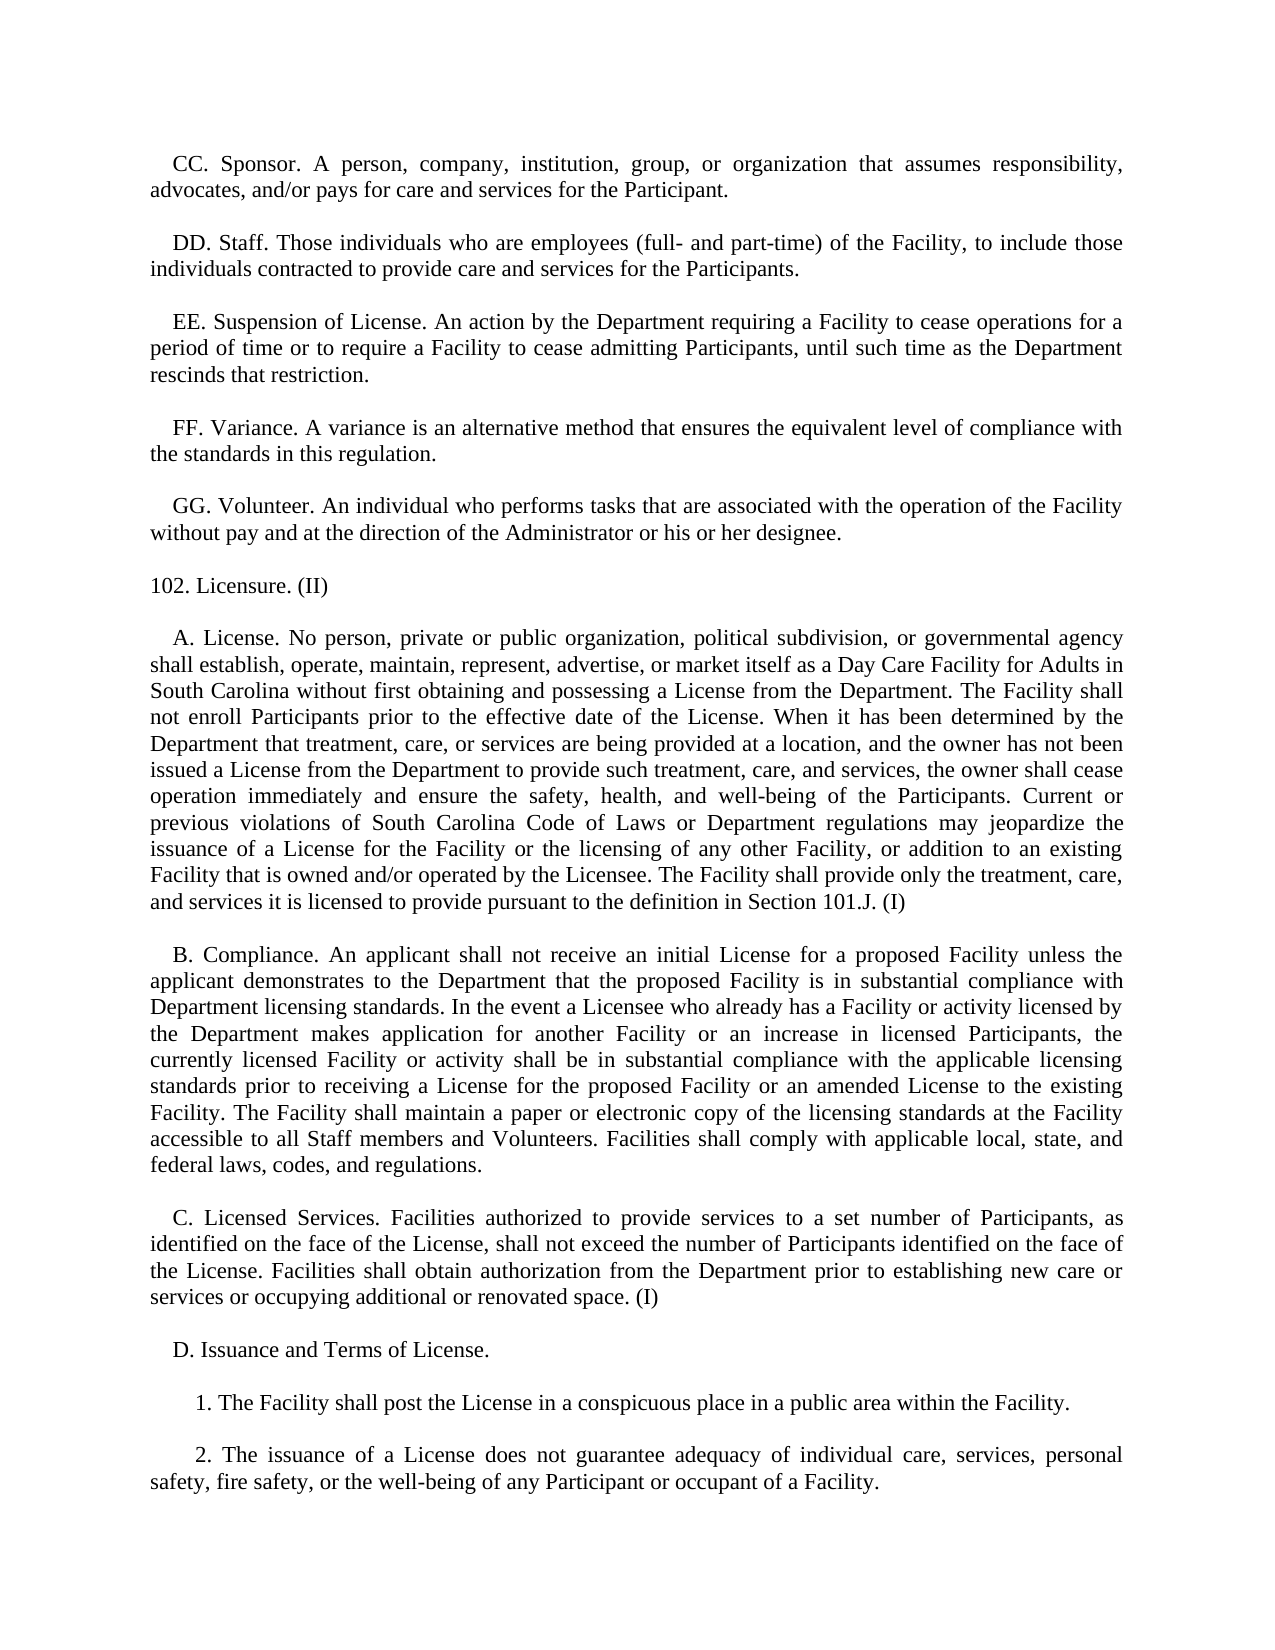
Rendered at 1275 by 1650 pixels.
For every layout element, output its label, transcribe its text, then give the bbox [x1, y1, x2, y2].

text CC. Sponsor. A person, company, institution, group, or organization that assumes responsibility, advocates, and/or pays for care and services for the Participant. [150, 150, 1125, 203]
text D. Issuance and Terms of License. [150, 1336, 1125, 1362]
text GG. Volunteer. An individual who performs tasks that are associated with the operation of the Facility without pay and at the direction of the Administrator or his or her designee. [150, 493, 1125, 545]
text EE. Suspension of License. An action by the Department requiring a Facility to cease operations for a period of time or to require a Facility to cease admitting Participants, until such time as the Department rescinds that restriction. [150, 308, 1125, 387]
text FF. Variance. A variance is an alternative method that ensures the equivalent level of compliance with the standards in this regulation. [150, 413, 1125, 466]
text DD. Staff. Those individuals who are employees (full- and part-time) of the Facility, to include those individuals contracted to provide care and services for the Participants. [150, 229, 1125, 282]
text 102. Licensure. (II) [150, 572, 1125, 598]
text 2. The issuance of a License does not guarantee adequacy of individual care, services, personal safety, fire safety, or the well-being of any Participant or occupant of a Facility. [150, 1441, 1125, 1494]
text B. Compliance. An applicant shall not receive an initial License for a proposed Facility unless the applicant demonstrates to the Department that the proposed Facility is in substantial compliance with Department licensing standards. In the event a Licensee who already has a Facility or activity licensed by the Department makes application for another Facility or an increase in licensed Participants, the currently licensed Facility or activity shall be in substantial compliance with the applicable licensing standards prior to receiving a License for the proposed Facility or an amended License to the existing Facility. The Facility shall maintain a paper or electronic copy of the licensing standards at the Facility accessible to all Staff members and Volunteers. Facilities shall comply with applicable local, state, and federal laws, codes, and regulations. [150, 941, 1125, 1178]
text C. Licensed Services. Facilities authorized to provide services to a set number of Participants, as identified on the face of the License, shall not exceed the number of Participants identified on the face of the License. Facilities shall obtain authorization from the Department prior to establishing new care or services or occupying additional or renovated space. (I) [150, 1204, 1125, 1309]
text A. License. No person, private or public organization, political subdivision, or governmental agency shall establish, operate, maintain, represent, advertise, or market itself as a Day Care Facility for Adults in South Carolina without first obtaining and possessing a License from the Department. The Facility shall not enroll Participants prior to the effective date of the License. When it has been determined by the Department that treatment, care, or services are being provided at a location, and the owner has not been issued a License from the Department to provide such treatment, care, and services, the owner shall cease operation immediately and ensure the safety, health, and well-being of the Participants. Current or previous violations of South Carolina Code of Laws or Department regulations may jeopardize the issuance of a License for the Facility or the licensing of any other Facility, or addition to an existing Facility that is owned and/or operated by the Licensee. The Facility shall provide only the treatment, care, and services it is licensed to provide pursuant to the definition in Section 101.J. (I) [150, 624, 1125, 914]
text 1. The Facility shall post the License in a conspicuous place in a public area within the Facility. [150, 1389, 1125, 1415]
